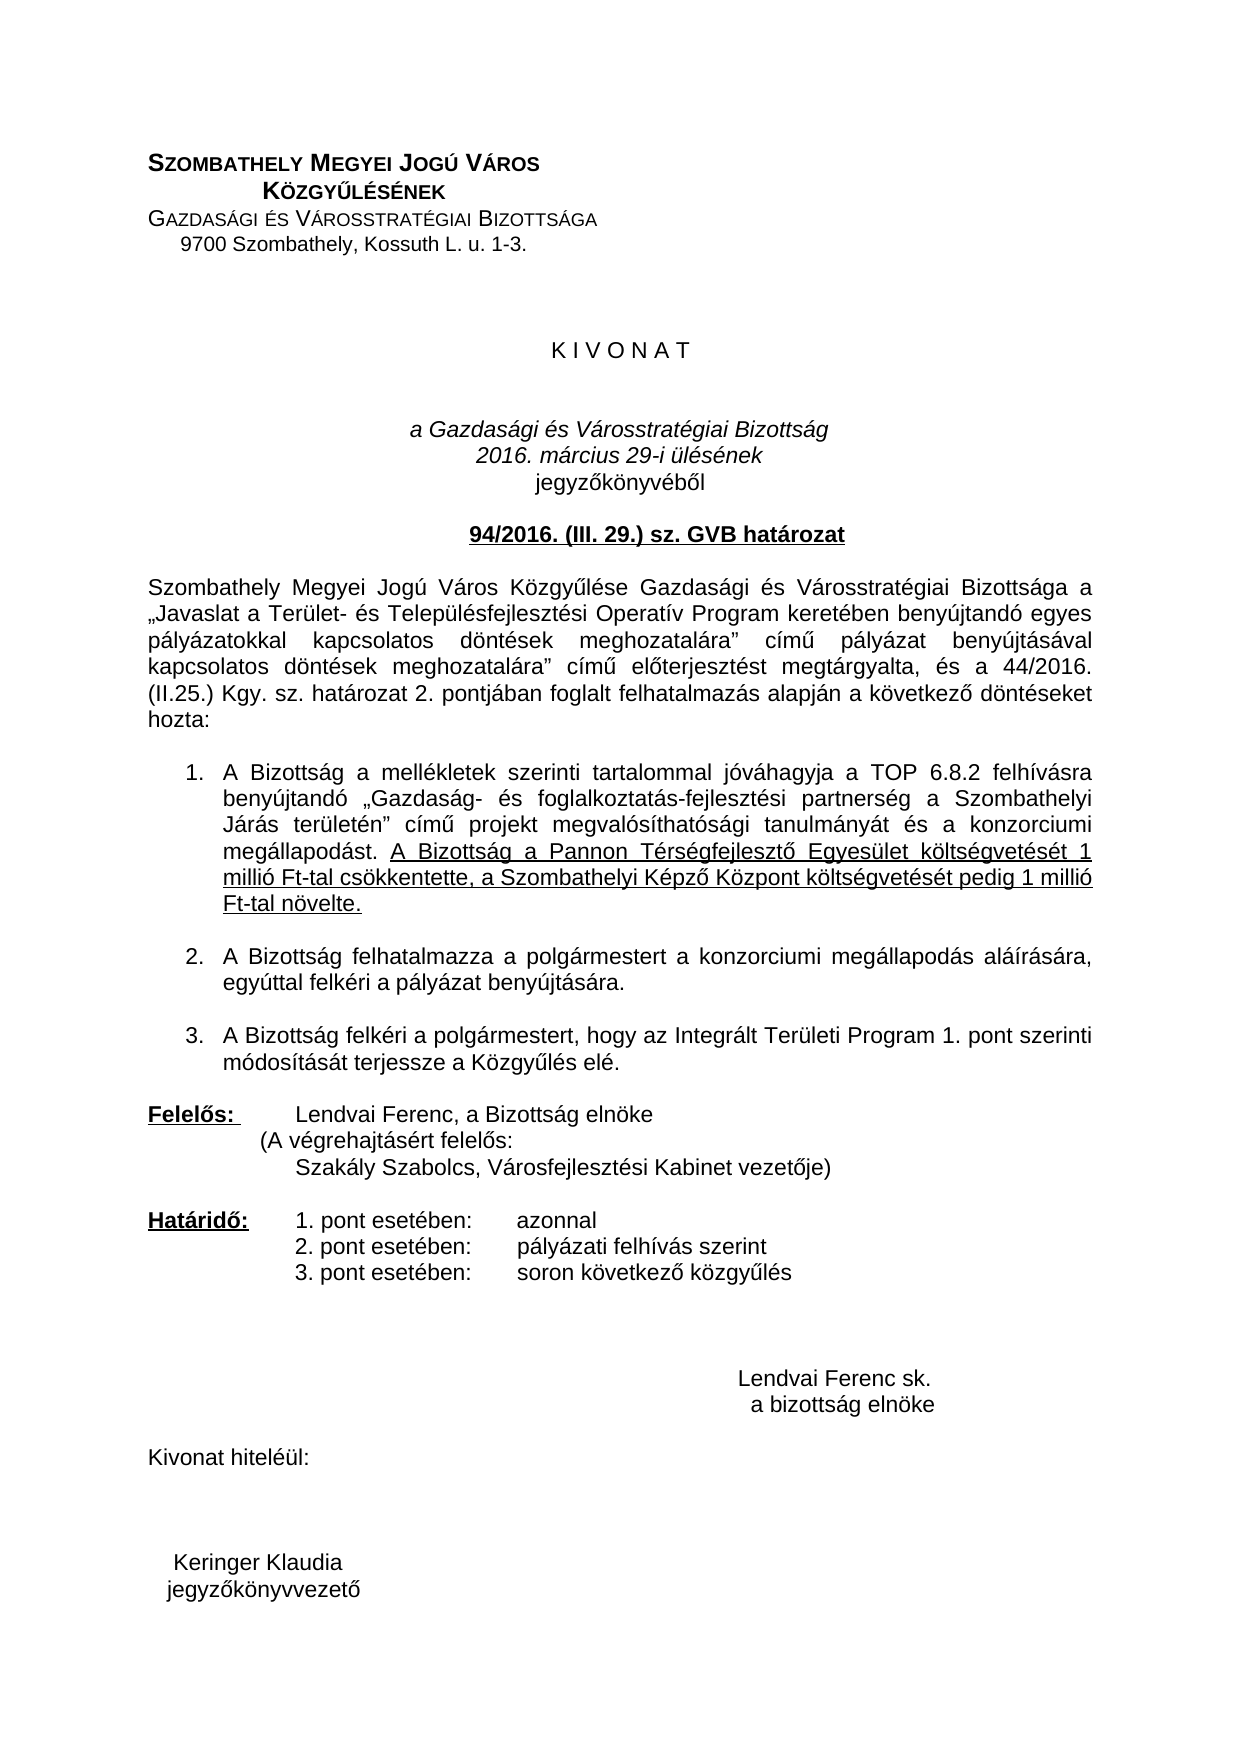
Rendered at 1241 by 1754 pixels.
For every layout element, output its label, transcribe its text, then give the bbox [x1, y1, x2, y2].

text 9700 Szombathely, Kossuth L. u. 1-3. [148, 231, 1093, 255]
text 2016. március 29-i ülésének [148, 442, 1093, 469]
list A Bizottság felhatalmazza a polgármestert a konzorciumi megállapodás aláírására, egyúttal felkéri a pályázat benyújtására. [185, 943, 1093, 996]
text Keringer Klaudia [148, 1549, 1093, 1576]
list A Bizottság felkéri a polgármestert, hogy az Integrált Területi Program 1. pont szerinti módosítását terjessze a Közgyűlés elé. [185, 1022, 1093, 1075]
text (A végrehajtásért felelős: [148, 1127, 1093, 1154]
text 94/2016. (III. 29.) sz. GVB határozat [221, 521, 1093, 548]
text K I V O N A T [148, 337, 1093, 363]
text 3. pont esetében: soron következő közgyűlés [294, 1259, 1093, 1286]
text 2. pont esetében: pályázati felhívás szerint [294, 1233, 1093, 1259]
text Határidő: 1. pont esetében: azonnal [148, 1207, 1093, 1233]
subtitle Közgyűlésének [148, 176, 1093, 205]
subtitle Szombathely Megyei Jogú Város [148, 148, 1093, 176]
text Szakály Szabolcs, Városfejlesztési Kabinet vezetője) [295, 1154, 1093, 1180]
text Gazdasági és Városstratégiai Bizottsága [148, 205, 1093, 231]
text Lendvai Ferenc sk. [664, 1365, 1093, 1391]
text jegyzőkönyvvezető [148, 1576, 1093, 1602]
text Szombathely Megyei Jogú Város Közgyűlése Gazdasági és Városstratégiai Bizottsága a „Javaslat a Terület- és Településfejlesztési Operatív Program keretében benyújtandó egyes pályázatokkal kapcsolatos döntések meghozatalára” című pályázat benyújtásával kapcsolatos döntések meghozatalára” című előterjesztést megtárgyalta, és a 44/2016. (II.25.) Kgy. sz. határozat 2. pontjában foglalt felhatalmazás alapján a következő döntéseket hozta: [148, 574, 1093, 732]
text Kivonat hiteléül: [148, 1444, 1093, 1470]
text a bizottság elnöke [148, 1391, 1093, 1417]
list A Bizottság a mellékletek szerinti tartalommal jóváhagyja a TOP 6.8.2 felhívásra benyújtandó „Gazdaság- és foglalkoztatás-fejlesztési partnerség a Szombathelyi Járás területén” című projekt megvalósíthatósági tanulmányát és a konzorciumi megállapodást. A Bizottság a Pannon Térségfejlesztő Egyesület költségvetését 1 millió Ft-tal csökkentette, a Szombathelyi Képző Központ költségvetését pedig 1 millió Ft-tal növelte. [185, 758, 1093, 917]
text a Gazdasági és Városstratégiai Bizottság [148, 416, 1093, 442]
text jegyzőkönyvéből [148, 469, 1093, 495]
text Felelős: Lendvai Ferenc, a Bizottság elnöke [148, 1101, 1093, 1127]
